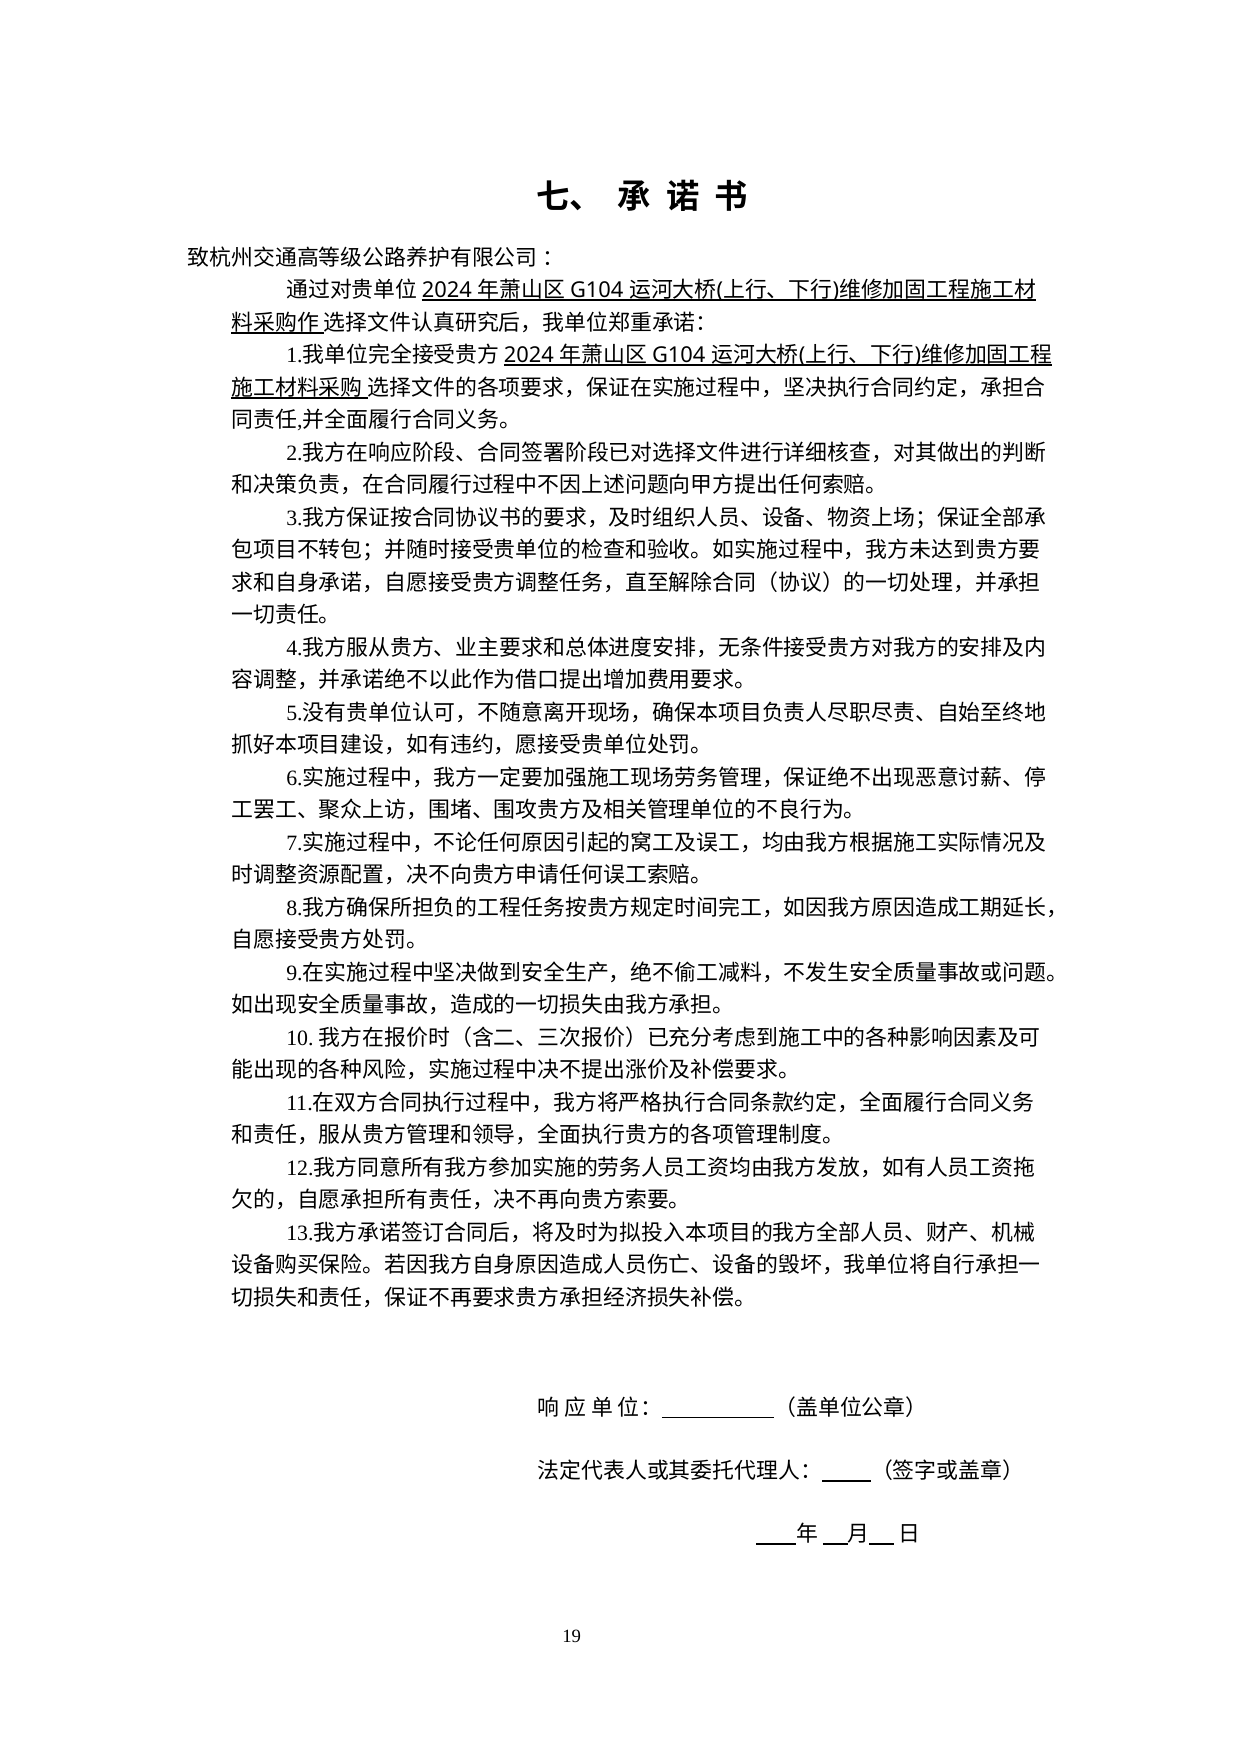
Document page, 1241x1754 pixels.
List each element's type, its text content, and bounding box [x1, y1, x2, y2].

text 11.在双方合同执行过程中，我方将严格执行合同条款约定，全面履行合同义务和责任，服从贵方管理和领导，全面执行贵方的各项管理制度。 [231, 1084, 1053, 1149]
text 3.我方保证按合同协议书的要求，及时组织人员、设备、物资上场；保证全部承包项目不转包；并随时接受贵单位的检查和验收。如实施过程中，我方未达到贵方要求和自身承诺，自愿接受贵方调整任务，直至解除合同（协议）的一切处理，并承担一切责任。 [231, 499, 1053, 629]
text 9.在实施过程中坚决做到安全生产，绝不偷工减料，不发生安全质量事故或问题。如出现安全质量事故，造成的一切损失由我方承担。 [231, 954, 1053, 1019]
text 5.没有贵单位认可，不随意离开现场，确保本项目负责人尽职尽责、自始至终地抓好本项目建设，如有违约，愿接受贵单位处罚。 [231, 694, 1053, 759]
text 13.我方承诺签订合同后，将及时为拟投入本项目的我方全部人员、财产、机械设备购买保险。若因我方自身原因造成人员伤亡、设备的毁坏，我单位将自行承担一切损失和责任，保证不再要求贵方承担经济损失补偿。 [231, 1214, 1053, 1312]
text 致杭州交通高等级公路养护有限公司 ： [187, 239, 1053, 272]
text 响 应 单 位： （盖单位公章） [187, 1389, 1053, 1421]
text 年 月 日 [187, 1516, 1053, 1548]
text 12.我方同意所有我方参加实施的劳务人员工资均由我方发放，如有人员工资拖欠的，自愿承担所有责任，决不再向贵方索要。 [231, 1149, 1053, 1214]
text 4.我方服从贵方、业主要求和总体进度安排，无条件接受贵方对我方的安排及内容调整，并承诺绝不以此作为借口提出增加费用要求。 [231, 629, 1053, 694]
text 法定代表人或其委托代理人： （签字或盖章） [187, 1453, 1053, 1484]
text 七、 承 诺 书 [231, 162, 1053, 227]
text 1.我单位完全接受贵方2024 年萧山区 G104 运河大桥(上行、下行)维修加固工程施工材料采购 选择文件的各项要求，保证在实施过程中，坚决执行合同约定，承担合同责任,并全面履行合同义务。 [231, 337, 1053, 434]
text 7.实施过程中，不论任何原因引起的窝工及误工，均由我方根据施工实际情况及时调整资源配置，决不向贵方申请任何误工索赔。 [231, 824, 1053, 889]
text 2.我方在响应阶段、合同签署阶段已对选择文件进行详细核查，对其做出的判断和决策负责，在合同履行过程中不因上述问题向甲方提出任何索赔。 [231, 434, 1053, 499]
text 6.实施过程中，我方一定要加强施工现场劳务管理，保证绝不出现恶意讨薪、停工罢工、聚众上访，围堵、围攻贵方及相关管理单位的不良行为。 [231, 759, 1053, 824]
text 8.我方确保所担负的工程任务按贵方规定时间完工，如因我方原因造成工期延长，自愿接受贵方处罚。 [231, 889, 1053, 954]
text 通过对贵单位2024 年萧山区 G104 运河大桥(上行、下行)维修加固工程施工材料采购作 选择文件认真研究后，我单位郑重承诺： [231, 272, 1053, 337]
text 10. 我方在报价时（含二、三次报价）已充分考虑到施工中的各种影响因素及可能出现的各种风险，实施过程中决不提出涨价及补偿要求。 [231, 1019, 1053, 1084]
